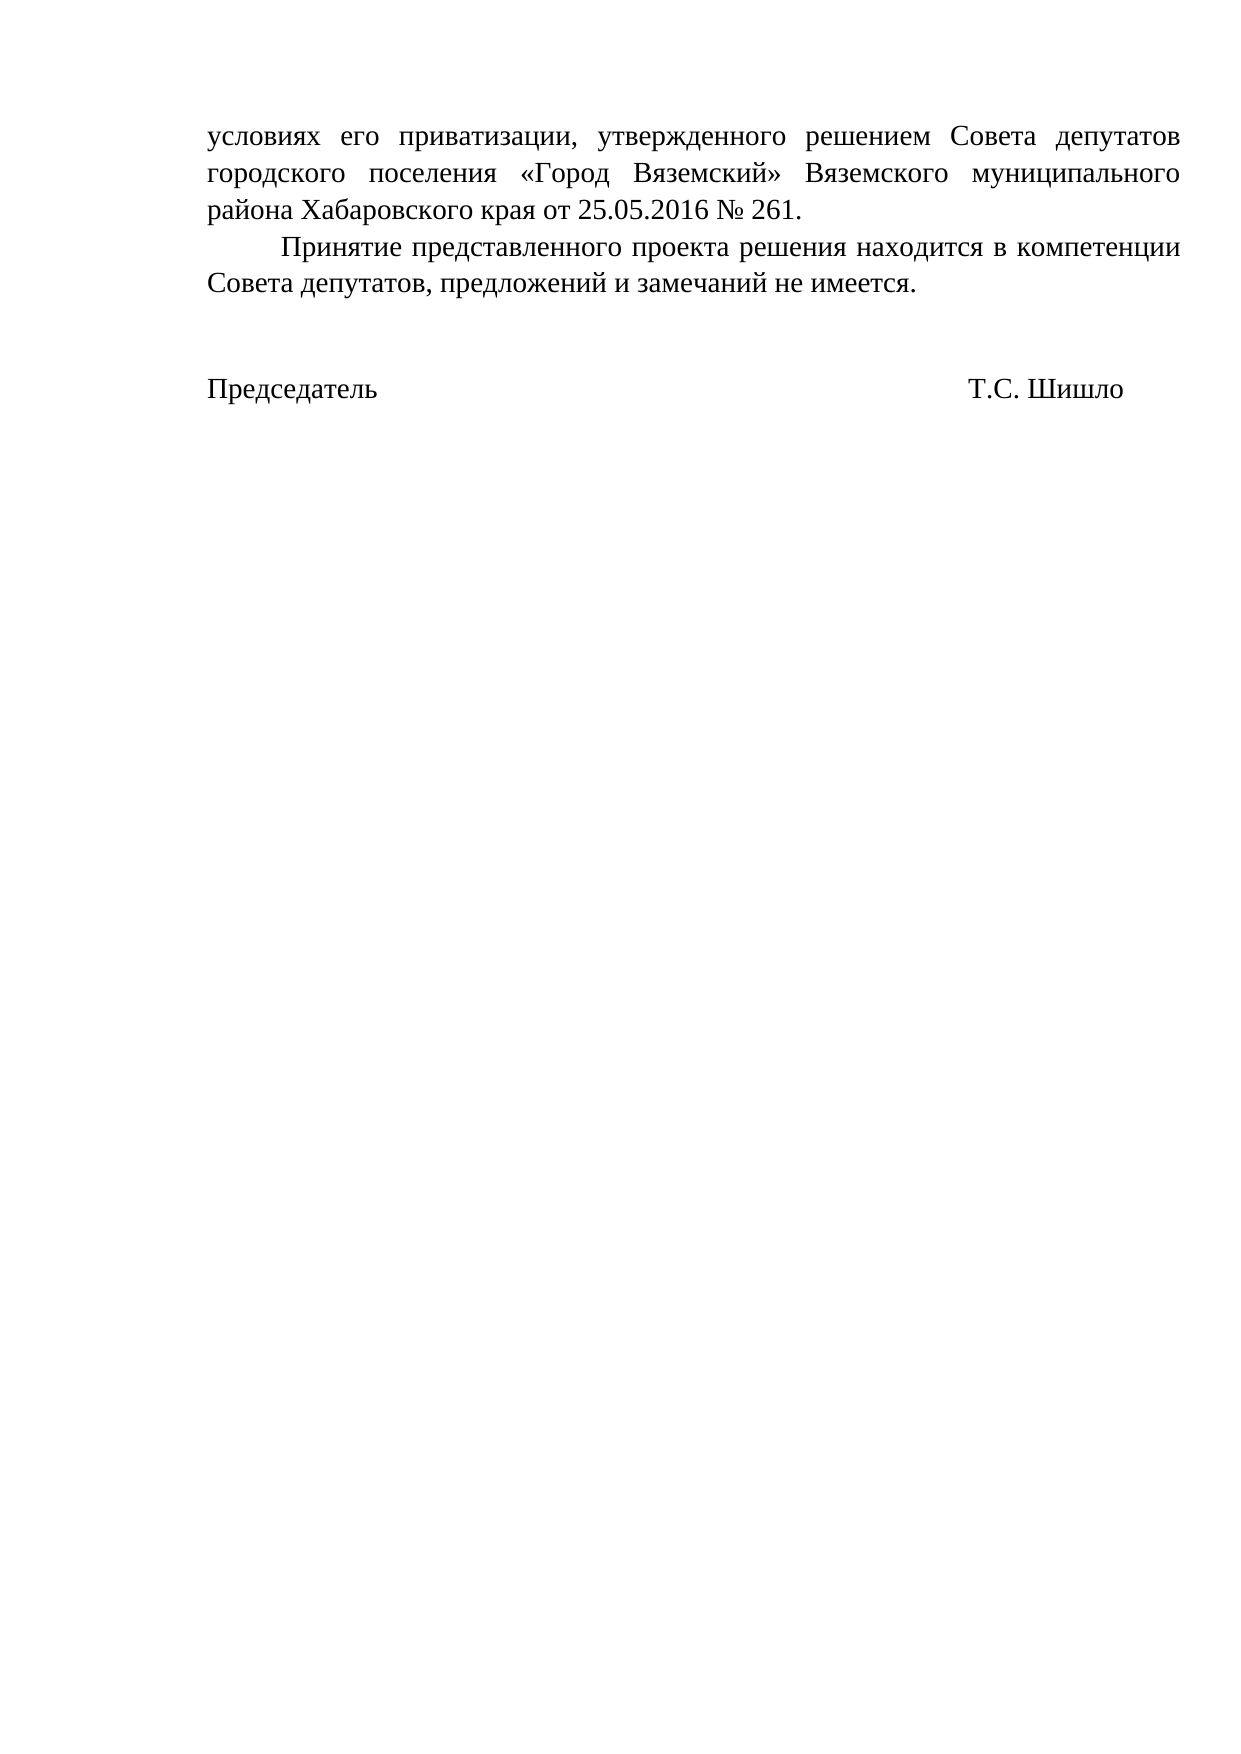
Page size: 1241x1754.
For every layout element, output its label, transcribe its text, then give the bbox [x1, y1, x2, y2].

title Принятие представленного проекта решения находится в компетенции Совета депутатов, предложений и замечаний не имеется. [207, 229, 1181, 299]
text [207, 118, 1181, 225]
text Председатель Т.С. Шишло [207, 371, 1181, 404]
